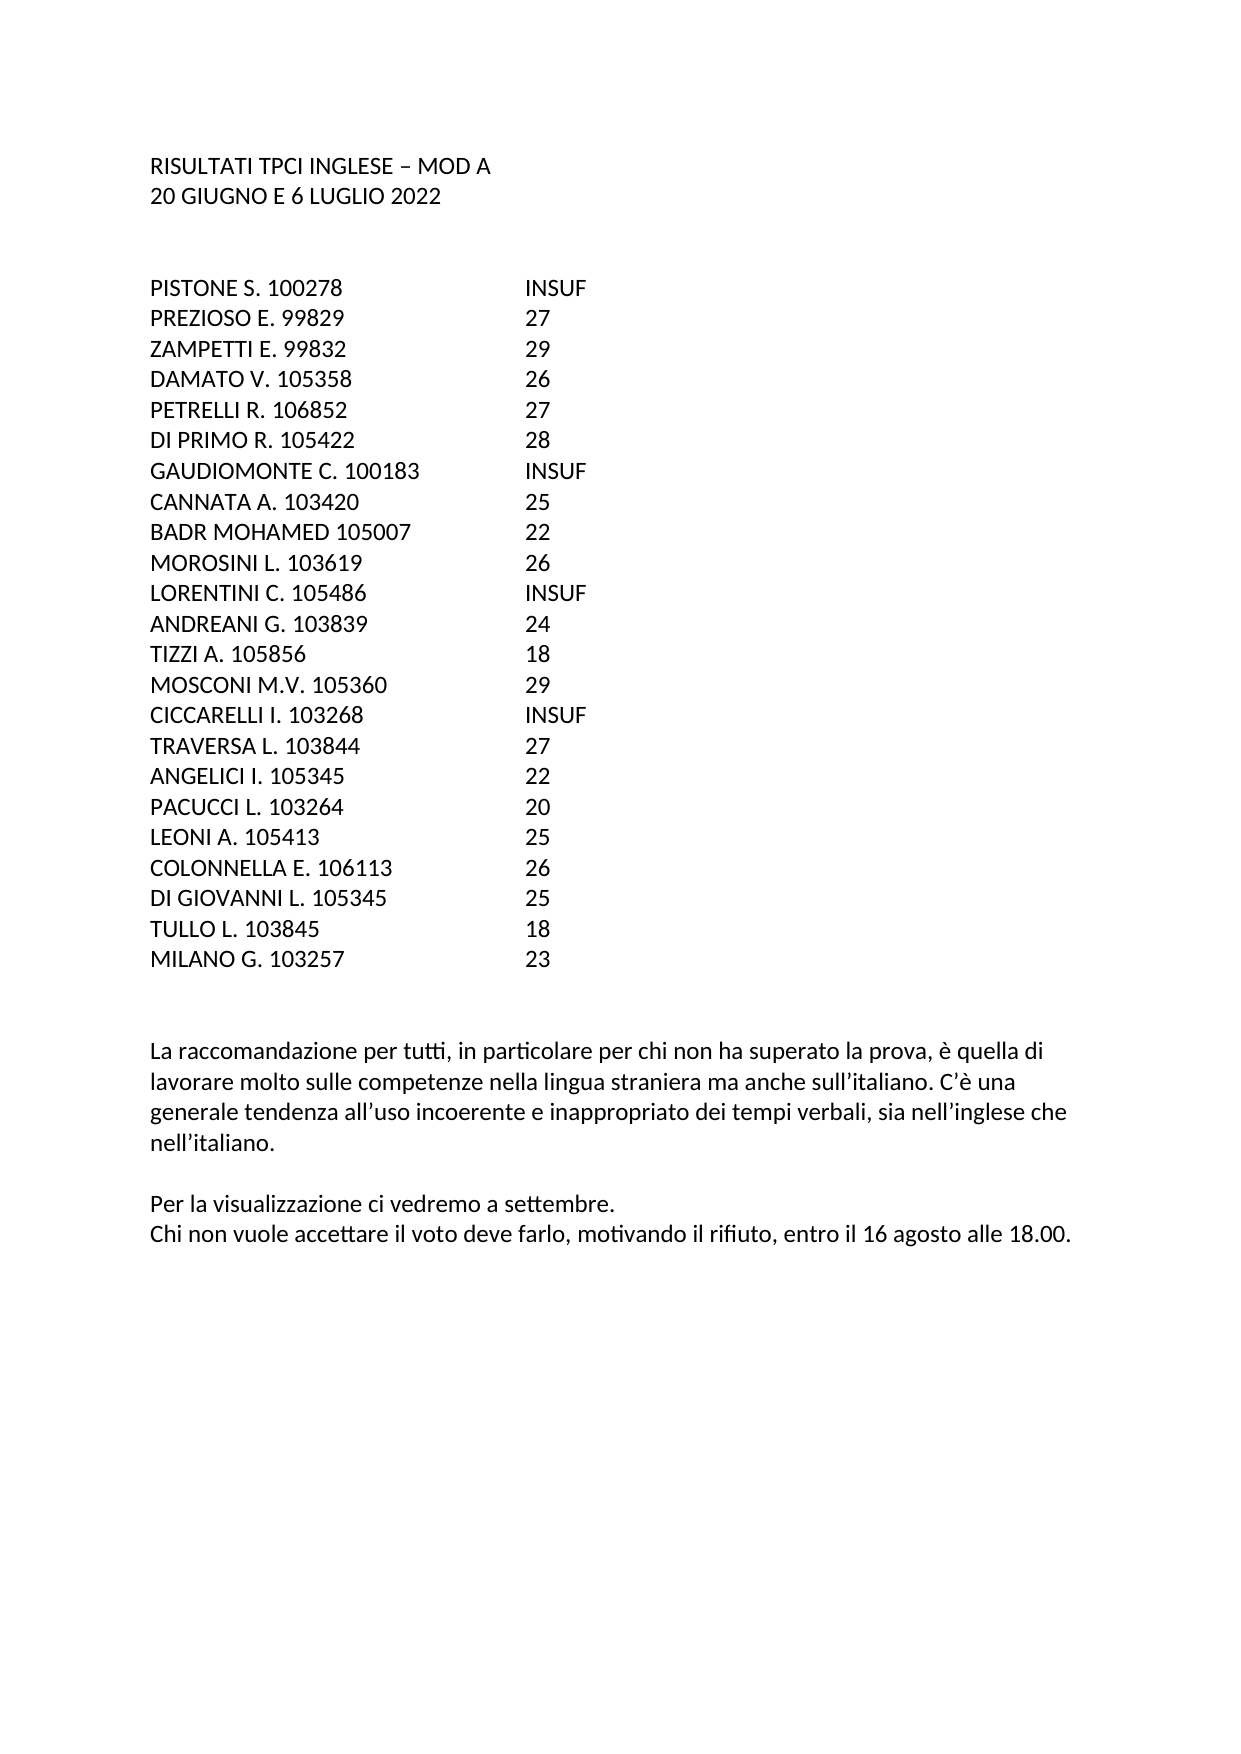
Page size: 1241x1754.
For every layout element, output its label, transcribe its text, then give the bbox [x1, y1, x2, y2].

text PETRELLI R. 106852 27 [150, 394, 1090, 425]
text TULLO L. 103845 18 [150, 913, 1090, 943]
text La raccomandazione per tutti, in particolare per chi non ha superato la prova, è quella di lavorare molto sulle competenze nella lingua straniera ma anche sull’italiano. C’è una generale tendenza all’uso incoerente e inappropriato dei tempi verbali, sia nell’inglese che nell’italiano. [150, 1035, 1090, 1157]
text DI GIOVANNI L. 105345 25 [150, 882, 1090, 913]
text ZAMPETTI E. 99832 29 [150, 333, 1090, 364]
text GAUDIOMONTE C. 100183 INSUF [150, 455, 1090, 486]
text DAMATO V. 105358 26 [150, 364, 1090, 394]
text LORENTINI C. 105486 INSUF [150, 577, 1090, 608]
text TRAVERSA L. 103844 27 [150, 730, 1090, 760]
text COLONNELLA E. 106113 26 [150, 852, 1090, 882]
text PACUCCI L. 103264 20 [150, 791, 1090, 821]
text 20 GIUGNO E 6 LUGLIO 2022 [150, 181, 1090, 211]
text Per la visualizzazione ci vedremo a settembre. [150, 1188, 1090, 1218]
text ANDREANI G. 103839 24 [150, 608, 1090, 638]
text PISTONE S. 100278 INSUF [150, 272, 1090, 303]
text LEONI A. 105413 25 [150, 821, 1090, 852]
text DI PRIMO R. 105422 28 [150, 425, 1090, 455]
text BADR MOHAMED 105007 22 [150, 516, 1090, 547]
text TIZZI A. 105856 18 [150, 638, 1090, 669]
text MILANO G. 103257 23 [150, 943, 1090, 974]
text MOSCONI M.V. 105360 29 [150, 669, 1090, 699]
text CICCARELLI I. 103268 INSUF [150, 699, 1090, 730]
text Chi non vuole accettare il voto deve farlo, motivando il rifiuto, entro il 16 agosto alle 18.00. [150, 1218, 1090, 1249]
text ANGELICI I. 105345 22 [150, 760, 1090, 791]
text CANNATA A. 103420 25 [150, 486, 1090, 516]
text RISULTATI TPCI INGLESE – MOD A [150, 150, 1090, 181]
text MOROSINI L. 103619 26 [150, 547, 1090, 577]
text PREZIOSO E. 99829 27 [150, 303, 1090, 333]
